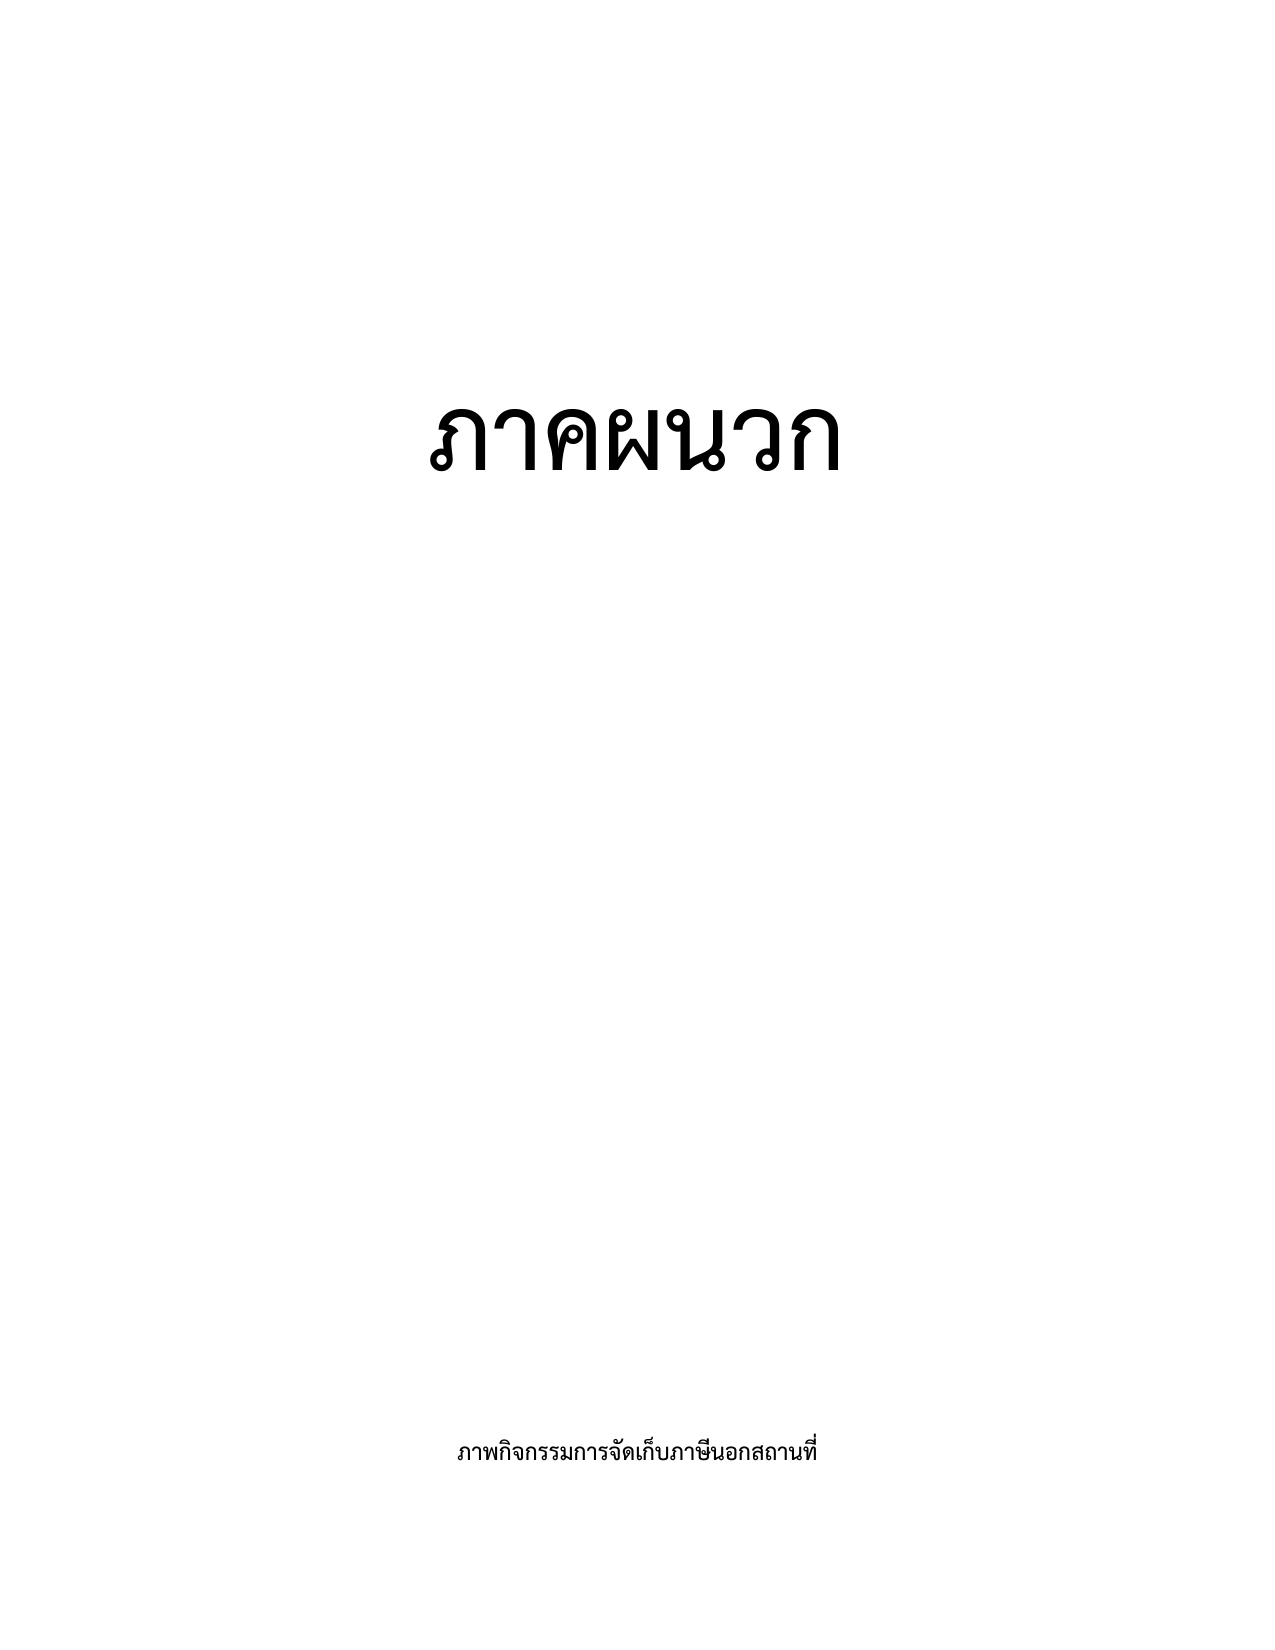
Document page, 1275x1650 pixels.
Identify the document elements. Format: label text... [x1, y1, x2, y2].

text ภาคผนวก [138, 338, 1137, 508]
text ภาพกิจกรรมการจัดเก็บภาษีนอกสถานที่ [138, 1431, 1137, 1468]
